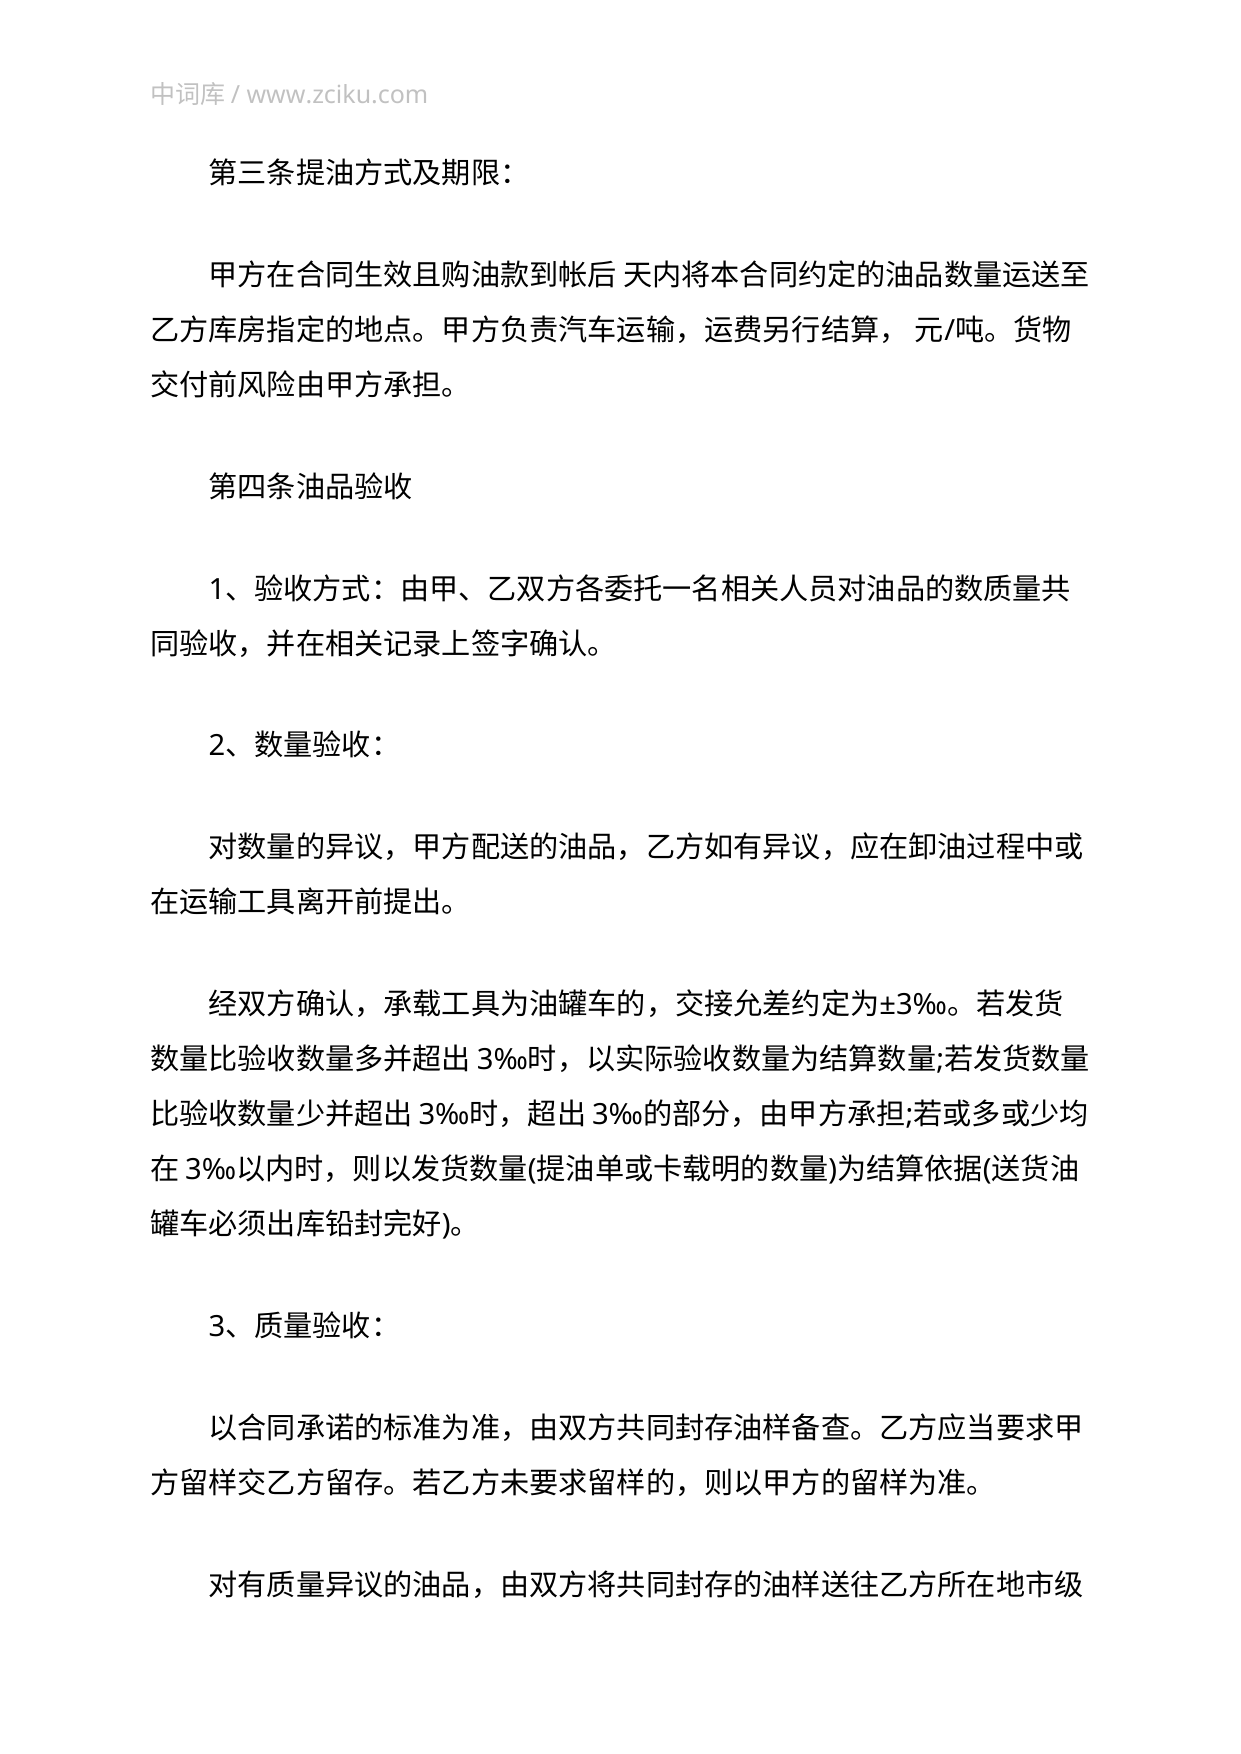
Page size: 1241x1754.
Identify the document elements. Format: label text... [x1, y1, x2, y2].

text 经双方确认，承载工具为油罐车的，交接允差约定为±3‰。若发货数量比验收数量多并超出3‰时，以实际验收数量为结算数量;若发货数量比验收数量少并超出3‰时，超出3‰的部分，由甲方承担;若或多或少均在3‰以内时，则以发货数量(提油单或卡载明的数量)为结算依据(送货油罐车必须出库铅封完好)。 [150, 981, 1090, 1243]
text 1、验收方式：由甲、乙双方各委托一名相关人员对油品的数质量共同验收，并在相关记录上签字确认。 [150, 565, 1090, 662]
text 对数量的异议，甲方配送的油品，乙方如有异议，应在卸油过程中或在运输工具离开前提出。 [150, 824, 1090, 921]
text 以合同承诺的标准为准，由双方共同封存油样备查。乙方应当要求甲方留样交乙方留存。若乙方未要求留样的，则以甲方的留样为准。 [150, 1404, 1090, 1502]
text 3、质量验收： [150, 1303, 1090, 1345]
text 第三条提油方式及期限： [150, 150, 1090, 192]
text 第四条油品验收 [150, 463, 1090, 506]
text 2、数量验收： [150, 722, 1090, 764]
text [150, 1561, 1090, 1603]
text 甲方在合同生效且购油款到帐后 天内将本合同约定的油品数量运送至乙方库房指定的地点。甲方负责汽车运输，运费另行结算， 元/吨。货物交付前风险由甲方承担。 [150, 252, 1090, 404]
